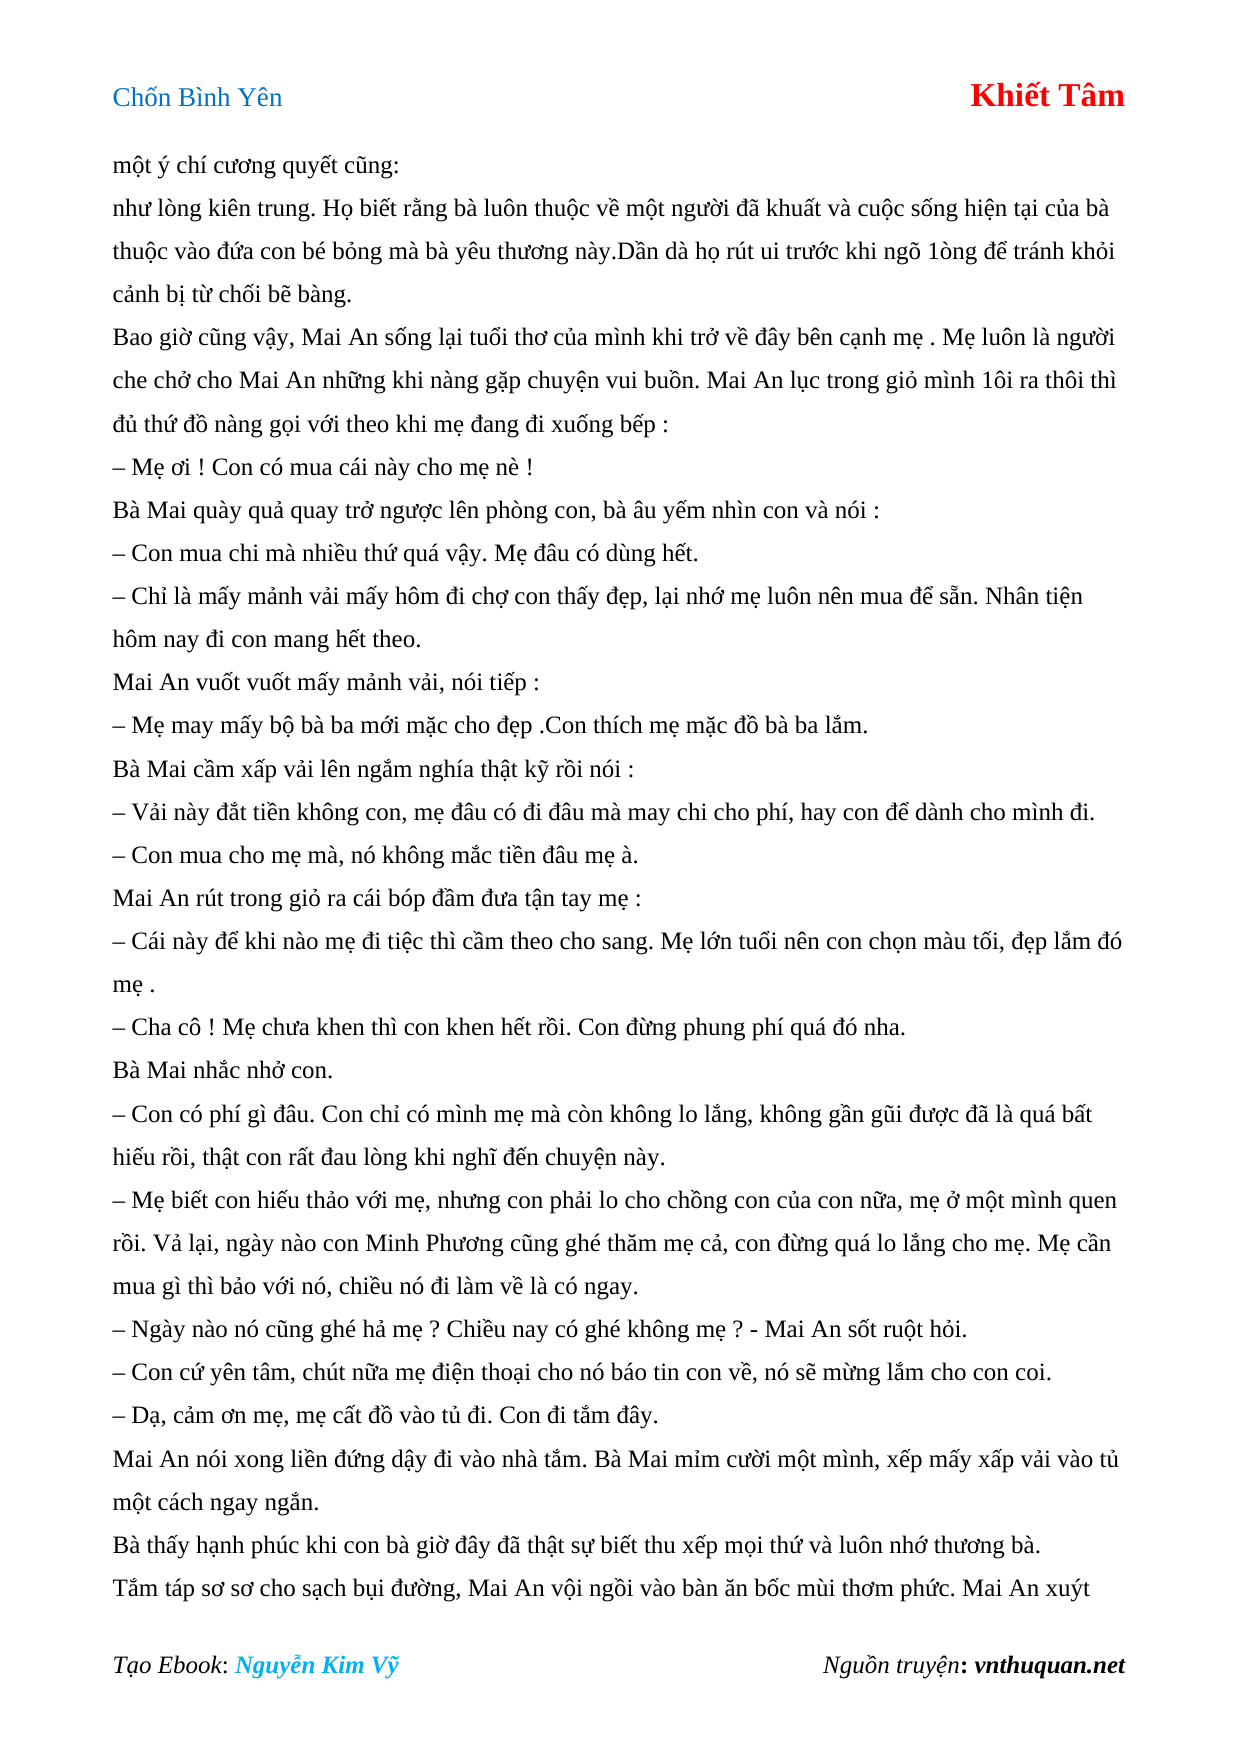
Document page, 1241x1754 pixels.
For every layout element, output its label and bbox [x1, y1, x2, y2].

text [112, 150, 1128, 1602]
